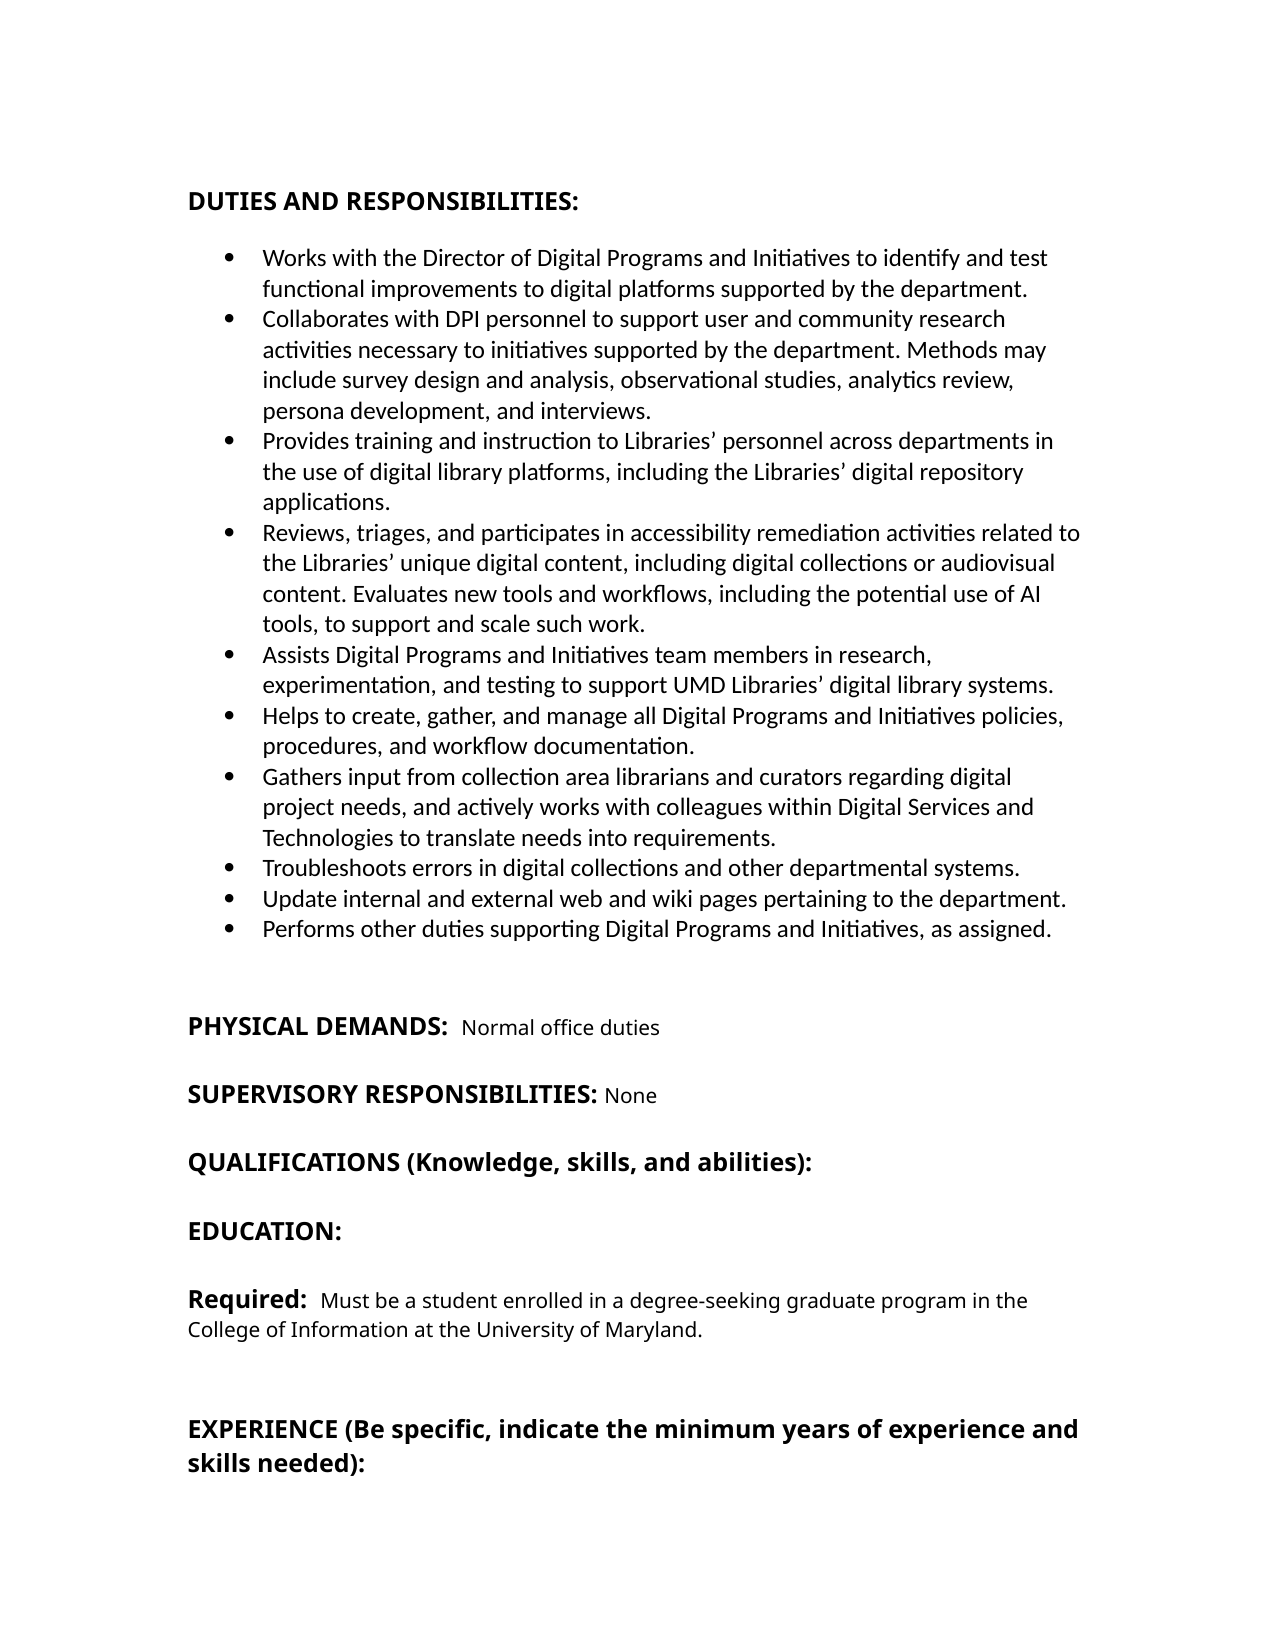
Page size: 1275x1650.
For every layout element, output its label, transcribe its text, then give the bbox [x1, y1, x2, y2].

list Assists Digital Programs and Initiatives team members in research, experimentation, and testing to support UMD Libraries’ digital library systems. [225, 639, 1087, 700]
list Reviews, triages, and participates in accessibility remediation activities related to the Libraries’ unique digital content, including digital collections or audiovisual content. Evaluates new tools and workflows, including the potential use of AI tools, to support and scale such work. [225, 517, 1087, 639]
text QUALIFICATIONS (Knowledge, skills, and abilities): [187, 1145, 1087, 1179]
list Works with the Director of Digital Programs and Initiatives to identify and test functional improvements to digital platforms supported by the department. [225, 242, 1087, 303]
text SUPERVISORY RESPONSIBILITIES: None [187, 1077, 1087, 1111]
list Collaborates with DPI personnel to support user and community research activities necessary to initiatives supported by the department. Methods may include survey design and analysis, observational studies, analytics review, persona development, and interviews. [225, 303, 1087, 425]
list Helps to create, gather, and manage all Digital Programs and Initiatives policies, procedures, and workflow documentation. [225, 700, 1087, 761]
text DUTIES AND RESPONSIBILITIES: [187, 184, 1087, 218]
list Update internal and external web and wiki pages pertaining to the department. [225, 883, 1087, 914]
list Provides training and instruction to Libraries’ personnel across departments in the use of digital library platforms, including the Libraries’ digital repository applications. [225, 425, 1087, 517]
text PHYSICAL DEMANDS: Normal office duties [187, 1009, 1087, 1043]
list Troubleshoots errors in digital collections and other departmental systems. [225, 853, 1087, 883]
list Gathers input from collection area librarians and curators regarding digital project needs, and actively works with colleagues within Digital Services and Technologies to translate needs into requirements. [225, 761, 1087, 853]
text EXPERIENCE (Be specific, indicate the minimum years of experience and skills needed): [187, 1412, 1087, 1480]
text EDUCATION: [187, 1213, 1087, 1247]
text Required: Must be a student enrolled in a degree-seeking graduate program in the College of Information at the University of Maryland. [187, 1281, 1087, 1344]
list Performs other duties supporting Digital Programs and Initiatives, as assigned. [225, 914, 1087, 944]
